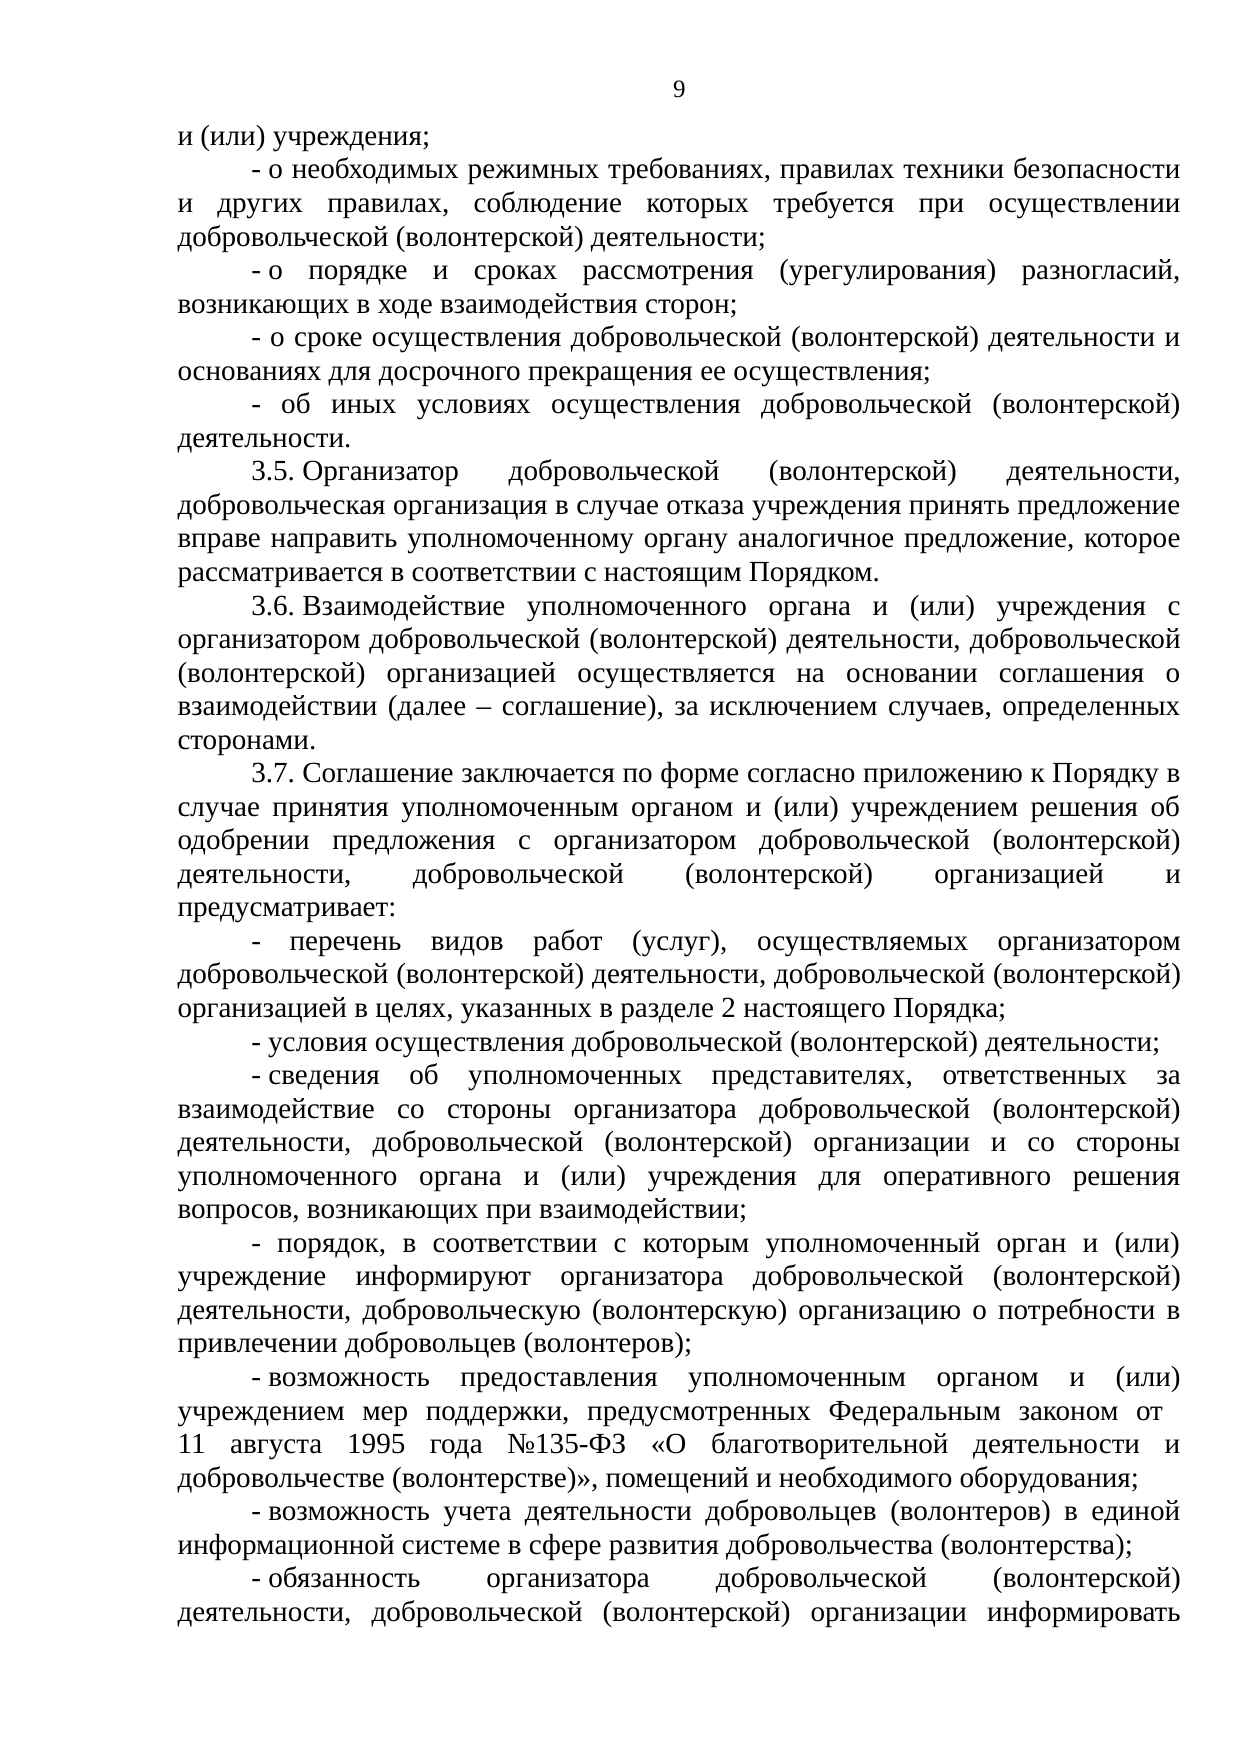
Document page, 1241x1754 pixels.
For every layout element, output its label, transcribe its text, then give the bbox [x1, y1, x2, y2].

text 3.6. Взаимодействие уполномоченного органа и (или) учреждения с организатором добровольческой (волонтерской) деятельности, добровольческой (волонтерской) организацией осуществляется на основании соглашения о взаимодействии (далее – соглашение), за исключением случаев, определенных сторонами. [177, 588, 1181, 755]
text - порядок, в соответствии с которым уполномоченный орган и (или) учреждение информируют организатора добровольческой (волонтерской) деятельности, добровольческую (волонтерскую) организацию о потребности в привлечении добровольцев (волонтеров); [177, 1225, 1181, 1359]
text - перечень видов работ (услуг), осуществляемых организатором добровольческой (волонтерской) деятельности, добровольческой (волонтерской) организацией в целях, указанных в разделе 2 настоящего Порядка; [177, 923, 1181, 1024]
text - сведения об уполномоченных представителях, ответственных за взаимодействие со стороны организатора добровольческой (волонтерской) деятельности, добровольческой (волонтерской) организации и со стороны уполномоченного органа и (или) учреждения для оперативного решения вопросов, возникающих при взаимодействии; [177, 1057, 1181, 1225]
text 3.5. Организатор добровольческой (волонтерской) деятельности, добровольческая организация в случае отказа учреждения принять предложение вправе направить уполномоченному органу аналогичное предложение, которое рассматривается в соответствии с настоящим Порядком. [177, 453, 1181, 588]
text - о сроке осуществления добровольческой (волонтерской) деятельности и основаниях для досрочного прекращения ее осуществления; [177, 319, 1181, 386]
text - условия осуществления добровольческой (волонтерской) деятельности; [177, 1024, 1181, 1057]
text - об иных условиях осуществления добровольческой (волонтерской) деятельности. [177, 386, 1181, 453]
text - возможность предоставления уполномоченным органом и (или) учреждением мер поддержки, предусмотренных Федеральным законом от 11 августа 1995 года №135-ФЗ «О благотворительной деятельности и добровольчестве (волонтерстве)», помещений и необходимого оборудования; [177, 1359, 1181, 1493]
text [177, 1560, 1181, 1627]
text - о порядке и сроках рассмотрения (урегулирования) разногласий, возникающих в ходе взаимодействия сторон; [177, 252, 1181, 319]
text - возможность учета деятельности добровольцев (волонтеров) в единой информационной системе в сфере развития добровольчества (волонтерства); [177, 1493, 1181, 1560]
text - о необходимых режимных требованиях, правилах техники безопасности и других правилах, соблюдение которых требуется при осуществлении добровольческой (волонтерской) деятельности; [177, 152, 1181, 252]
text 3.7. Соглашение заключается по форме согласно приложению к Порядку в случае принятия уполномоченным органом и (или) учреждением решения об одобрении предложения с организатором добровольческой (волонтерской) деятельности, добровольческой (волонтерской) организацией и предусматривает: [177, 755, 1181, 923]
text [177, 118, 1181, 152]
